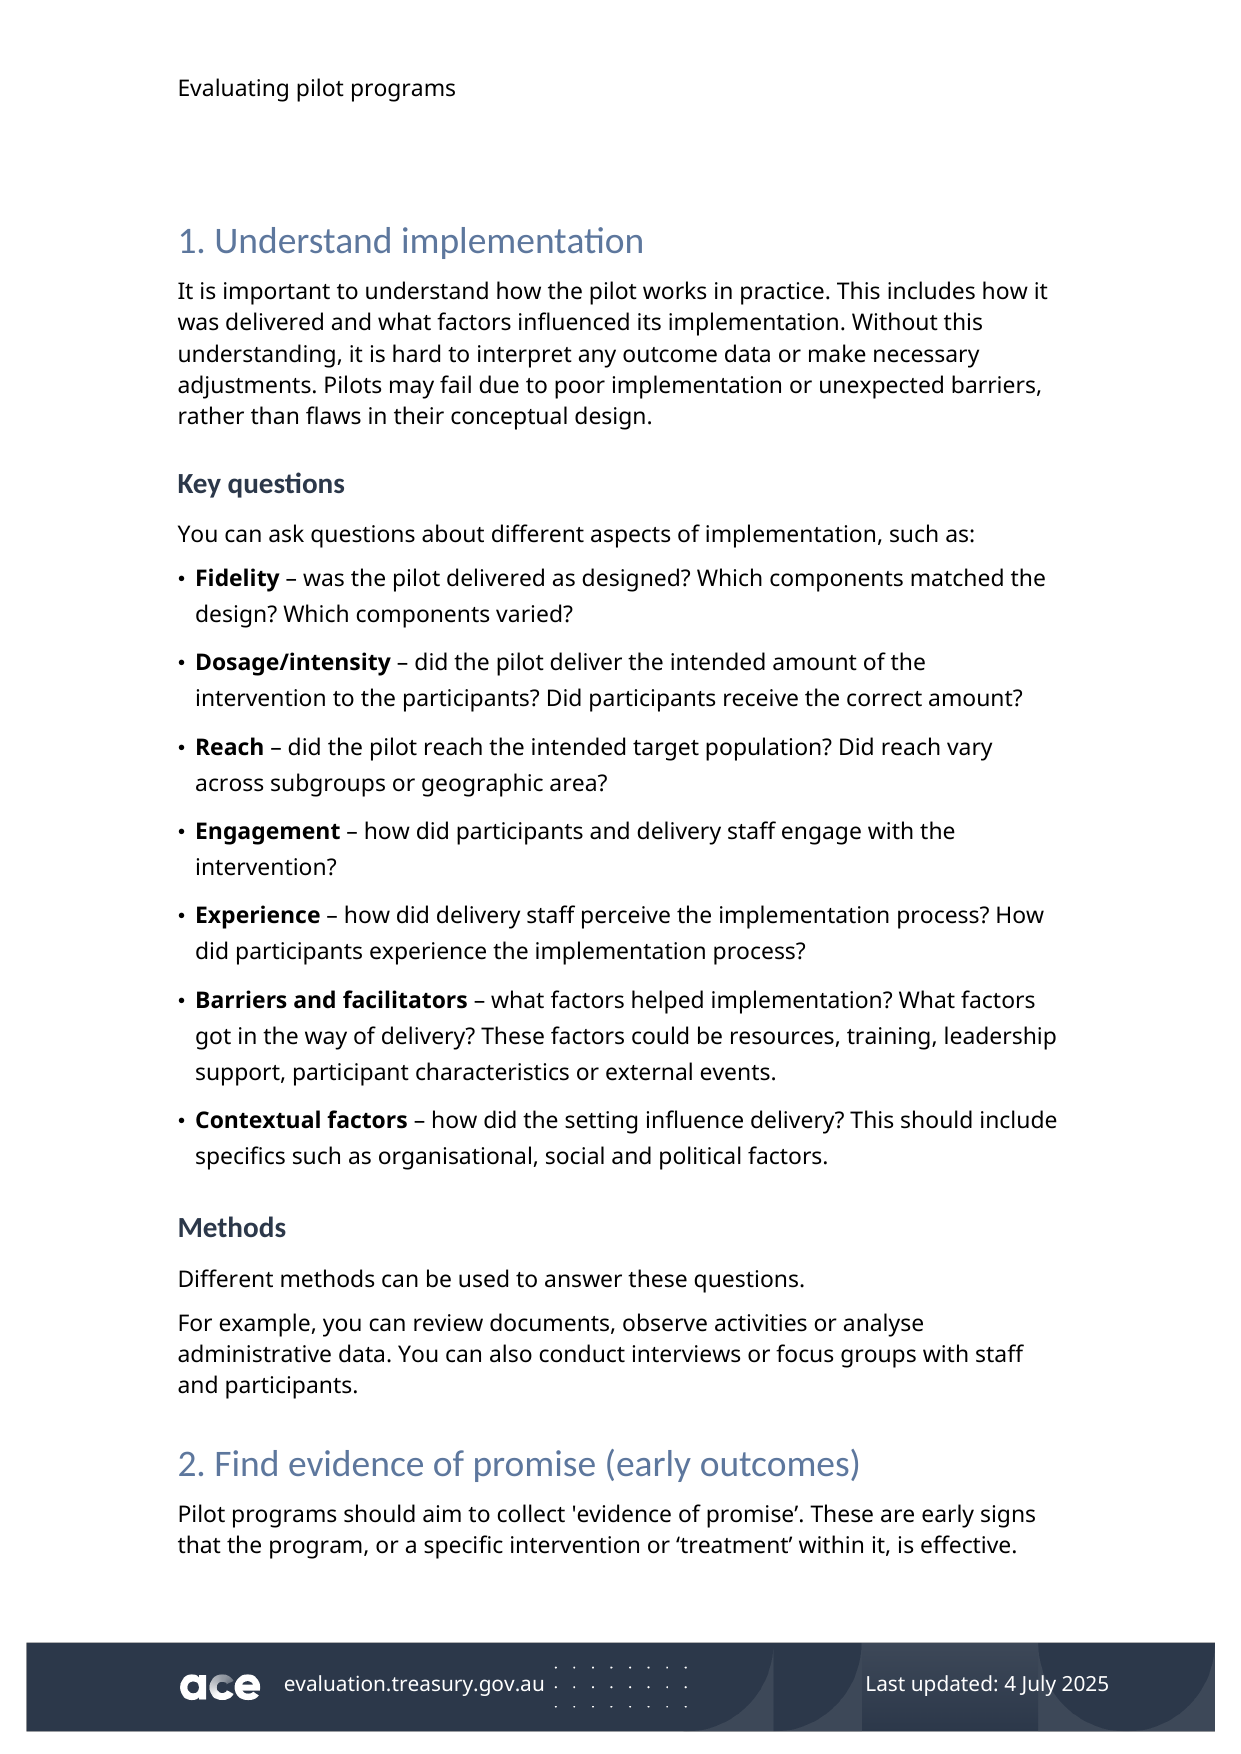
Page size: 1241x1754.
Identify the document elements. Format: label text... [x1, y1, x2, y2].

text Engagement – how did participants and delivery staff engage with the intervention? [177, 815, 1063, 882]
text It is important to understand how the pilot works in practice. This includes how it was delivered and what factors influenced its implementation. Without this understanding, it is hard to interpret any outcome data or make necessary adjustments. Pilots may fail due to poor implementation or unexpected barriers, rather than flaws in their conceptual design. [177, 275, 1063, 431]
text Different methods can be used to answer these questions. [177, 1263, 1063, 1294]
subtitle 1. Understand implementation [177, 215, 1063, 263]
text Experience – how did delivery staff perceive the implementation process? How did participants experience the implementation process? [177, 899, 1063, 967]
text Fidelity – was the pilot delivered as designed? Which components matched the design? Which components varied? [177, 562, 1063, 629]
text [177, 1498, 1063, 1561]
text Dosage/intensity – did the pilot deliver the intended amount of the intervention to the participants? Did participants receive the correct amount? [177, 646, 1063, 713]
text For example, you can review documents, observe activities or analyse administrative data. You can also conduct interviews or focus groups with staff and participants. [177, 1306, 1063, 1400]
subtitle Methods [177, 1209, 1063, 1245]
text Barriers and facilitators – what factors helped implementation? What factors got in the way of delivery? These factors could be resources, training, leadership support, participant characteristics or external events. [177, 984, 1063, 1087]
subtitle 2. Find evidence of promise (early outcomes) [177, 1438, 1063, 1486]
text Contextual factors – how did the setting influence delivery? This should include specifics such as organisational, social and political factors. [177, 1104, 1063, 1171]
picture [3, 1619, 1238, 1754]
text Reach – did the pilot reach the intended target population? Did reach vary across subgroups or geographic area? [177, 731, 1063, 798]
text You can ask questions about different aspects of implementation, such as: [177, 518, 1063, 549]
subtitle Key questions [177, 465, 1063, 500]
